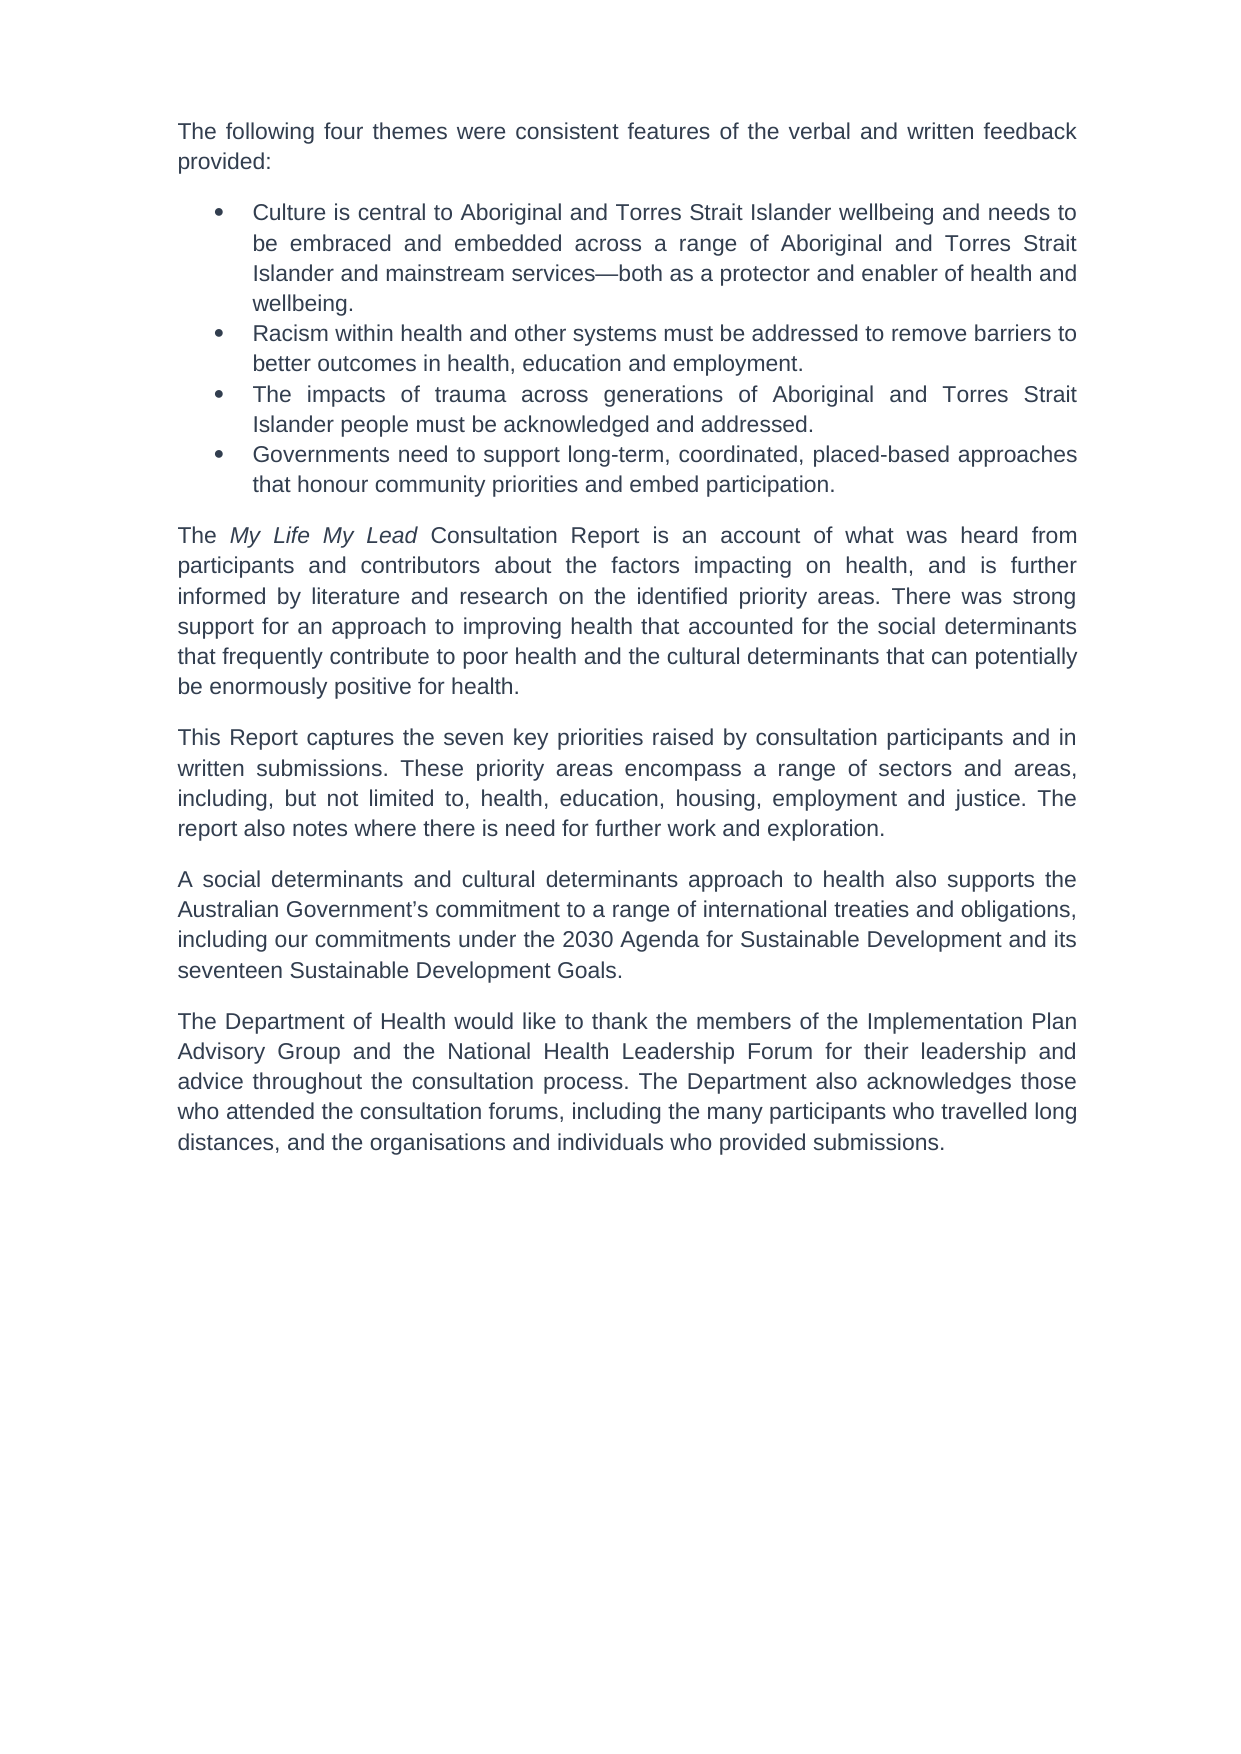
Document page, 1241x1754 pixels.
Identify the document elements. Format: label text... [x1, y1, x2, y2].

list Racism within health and other systems must be addressed to remove barriers to better outcomes in health, education and employment. [215, 320, 1078, 377]
text The Department of Health would like to thank the members of the Implementation Plan Advisory Group and the National Health Leadership Forum for their leadership and advice throughout the consultation process. The Department also acknowledges those who attended the consultation forums, including the many participants who travelled long distances, and the organisations and individuals who provided submissions. [177, 1008, 1078, 1155]
text This Report captures the seven key priorities raised by consultation participants and in written submissions. These priority areas encompass a range of sectors and areas, including, but not limited to, health, education, housing, employment and justice. The report also notes where there is need for further work and exploration. [177, 724, 1078, 841]
text A social determinants and cultural determinants approach to health also supports the Australian Government’s commitment to a range of international treaties and obligations, including our commitments under the 2030 Agenda for Sustainable Development and its seventeen Sustainable Development Goals. [177, 866, 1078, 983]
text The My Life My Lead Consultation Report is an account of what was heard from participants and contributors about the factors impacting on health, and is further informed by literature and research on the identified priority areas. There was strong support for an approach to improving health that accounted for the social determinants that frequently contribute to poor health and the cultural determinants that can potentially be enormously positive for health. [177, 522, 1078, 700]
list Culture is central to Aboriginal and Torres Strait Islander wellbeing and needs to be embraced and embedded across a range of Aboriginal and Torres Strait Islander and mainstream services—both as a protector and enabler of health and wellbeing. [215, 199, 1078, 316]
list Governments need to support long-term, coordinated, placed-based approaches that honour community priorities and embed participation. [215, 441, 1078, 498]
list The impacts of trauma across generations of Aboriginal and Torres Strait Islander people must be acknowledged and addressed. [215, 381, 1078, 437]
text The following four themes were consistent features of the verbal and written feedback provided: [177, 118, 1078, 175]
